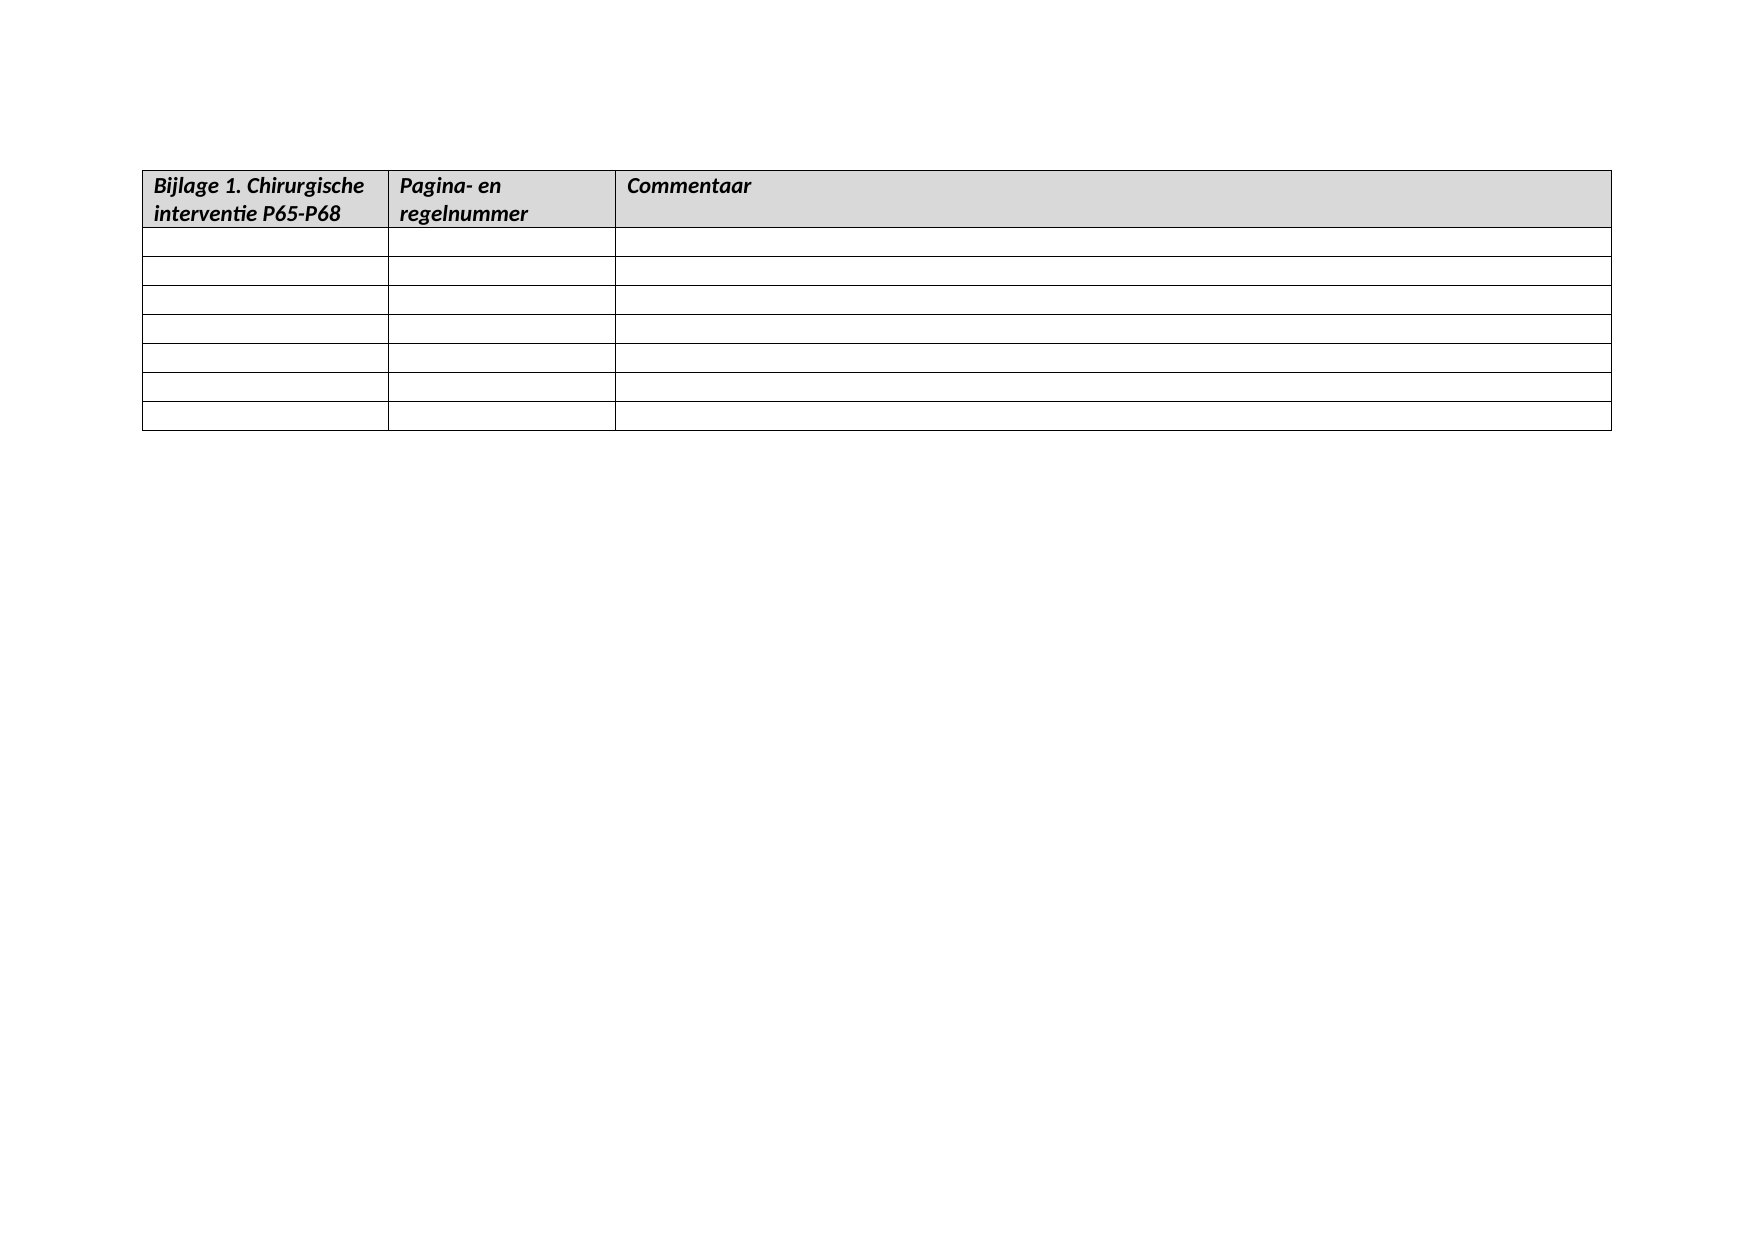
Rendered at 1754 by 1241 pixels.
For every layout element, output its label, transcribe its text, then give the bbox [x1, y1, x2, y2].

table_cell [143, 373, 388, 401]
table_cell [616, 257, 1611, 285]
table_header Commentaar [616, 171, 1611, 227]
table_header Pagina- en regelnummer [389, 171, 615, 227]
table_cell [143, 257, 388, 285]
table_cell [389, 344, 615, 372]
table_cell [616, 344, 1611, 372]
table_cell [389, 228, 615, 256]
table_cell [616, 402, 1611, 430]
table_cell [389, 373, 615, 401]
table_cell [143, 286, 388, 314]
table_cell [389, 286, 615, 314]
table_cell [616, 373, 1611, 401]
table_cell [389, 315, 615, 343]
table_cell [616, 228, 1611, 256]
table_header Bijlage 1. Chirurgische interventie P65-P68 [143, 171, 388, 227]
table_cell [143, 228, 388, 256]
table_cell [143, 344, 388, 372]
table_cell [143, 315, 388, 343]
table_cell [616, 286, 1611, 314]
table_cell [389, 257, 615, 285]
table_cell [389, 402, 615, 430]
table_cell [616, 315, 1611, 343]
table_cell [143, 402, 388, 430]
